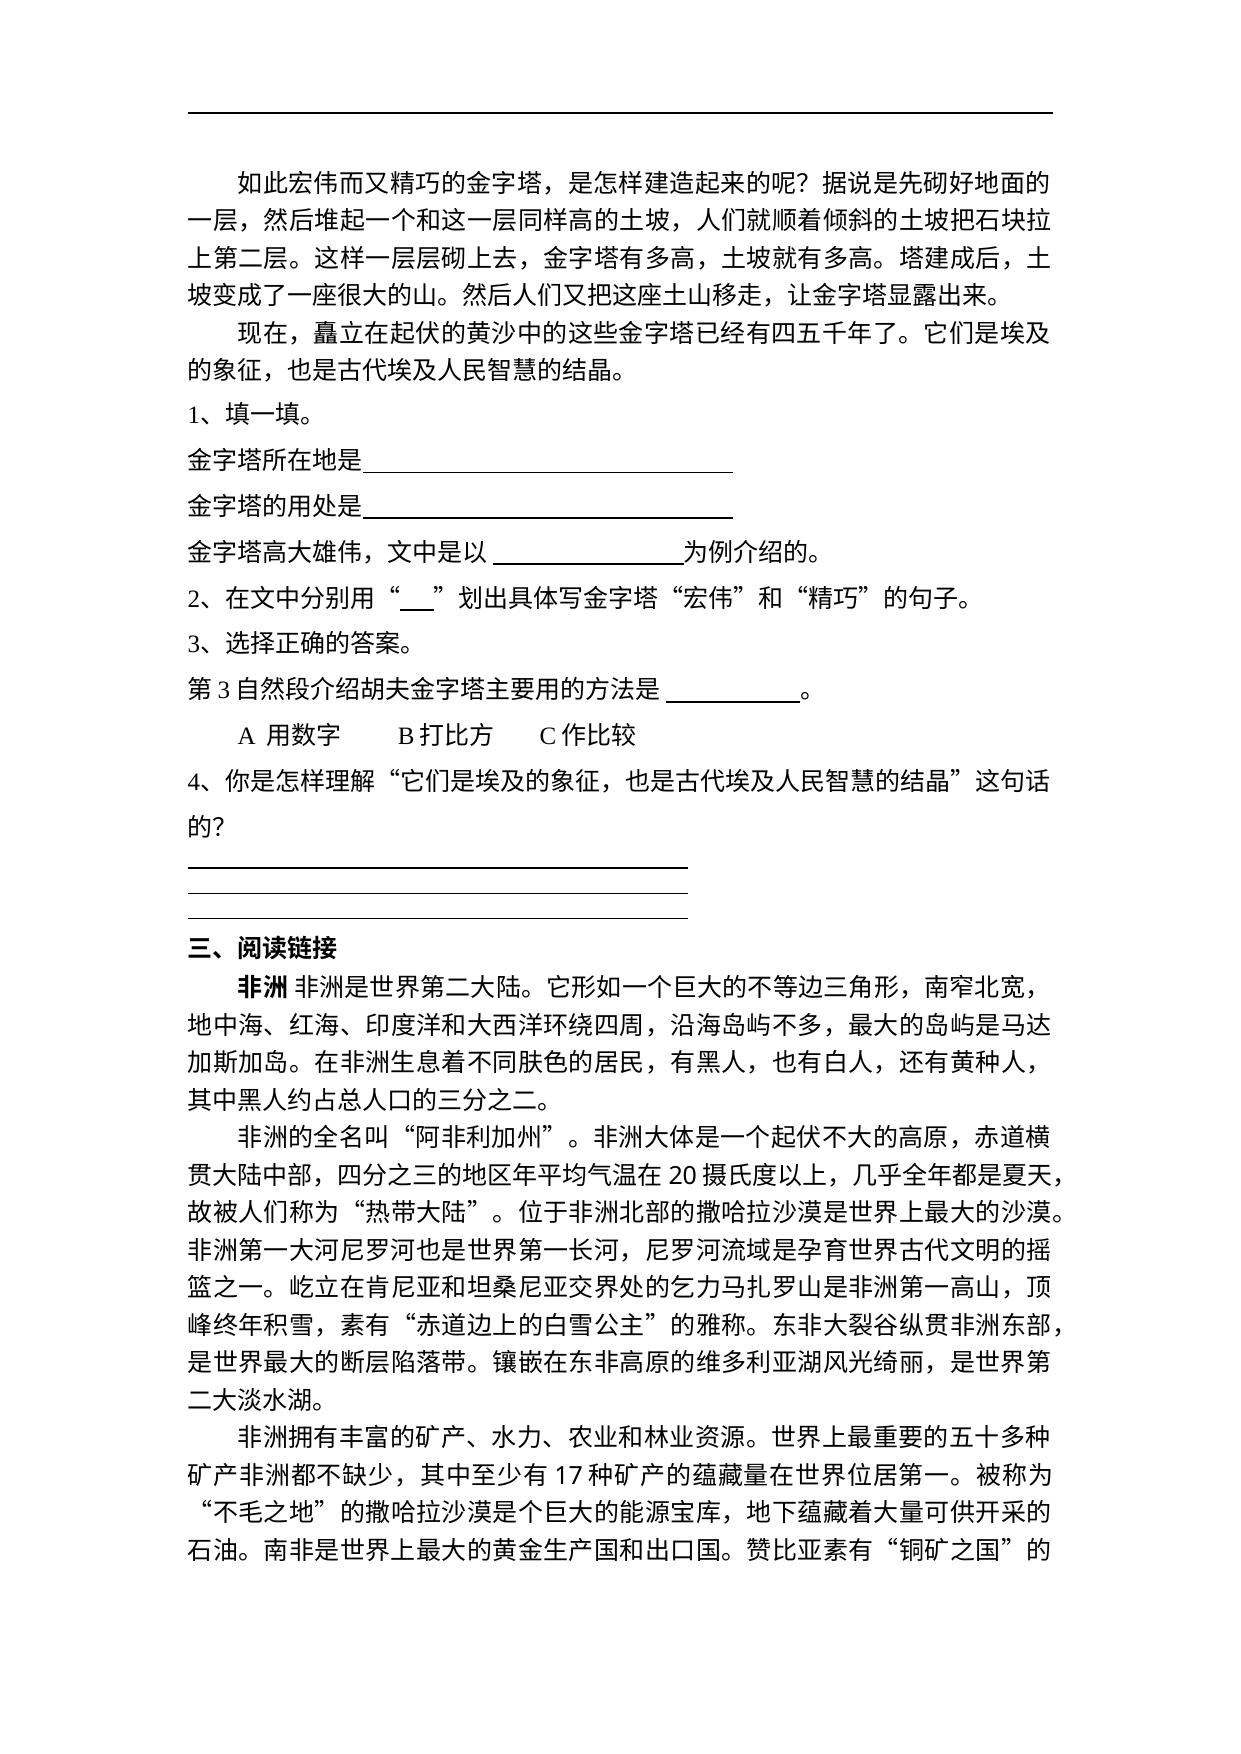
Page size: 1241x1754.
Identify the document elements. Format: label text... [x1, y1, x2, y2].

text 金字塔的用处是 [187, 479, 1053, 524]
text 2、在文中分别用“ ”划出具体写金字塔“宏伟”和“精巧”的句子。 [187, 570, 1053, 616]
text 1、填一填。 [187, 387, 1053, 433]
text 现在，矗立在起伏的黄沙中的这些金字塔已经有四五千年了。它们是埃及的象征，也是古代埃及人民智慧的结晶。 [187, 312, 1053, 387]
text 4、你是怎样理解“它们是埃及的象征，也是古代埃及人民智慧的结晶”这句话的？ [187, 754, 1053, 845]
text 第3自然段介绍胡夫金字塔主要用的方法是 。 [187, 662, 1053, 708]
text 金字塔高大雄伟，文中是以 为例介绍的。 [187, 524, 1053, 570]
text 非洲的全名叫“阿非利加州”。非洲大体是一个起伏不大的高原，赤道横贯大陆中部，四分之三的地区年平均气温在20摄氏度以上，几乎全年都是夏天，故被人们称为“热带大陆”。位于非洲北部的撒哈拉沙漠是世界上最大的沙漠。非洲第一大河尼罗河也是世界第一长河，尼罗河流域是孕育世界古代文明的摇篮之一。屹立在肯尼亚和坦桑尼亚交界处的乞力马扎罗山是非洲第一高山，顶峰终年积雪，素有“赤道边上的白雪公主”的雅称。东非大裂谷纵贯非洲东部，是世界最大的断层陷落带。镶嵌在东非高原的维多利亚湖风光绮丽，是世界第二大淡水湖。 [187, 1117, 1053, 1417]
text A 用数字 B打比方 C作比较 [187, 708, 1053, 754]
text 三、阅读链接 [187, 921, 1053, 967]
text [187, 1417, 1053, 1567]
text 非洲 非洲是世界第二大陆。它形如一个巨大的不等边三角形，南窄北宽，地中海、红海、印度洋和大西洋环绕四周，沿海岛屿不多，最大的岛屿是马达加斯加岛。在非洲生息着不同肤色的居民，有黑人，也有白人，还有黄种人，其中黑人约占总人口的三分之二。 [187, 967, 1053, 1117]
text 金字塔所在地是 [187, 433, 1053, 479]
text 3、选择正确的答案。 [187, 616, 1053, 662]
text 如此宏伟而又精巧的金字塔，是怎样建造起来的呢？据说是先砌好地面的一层，然后堆起一个和这一层同样高的土坡，人们就顺着倾斜的土坡把石块拉上第二层。这样一层层砌上去，金字塔有多高，土坡就有多高。塔建成后，土坡变成了一座很大的山。然后人们又把这座土山移走，让金字塔显露出来。 [187, 162, 1053, 312]
